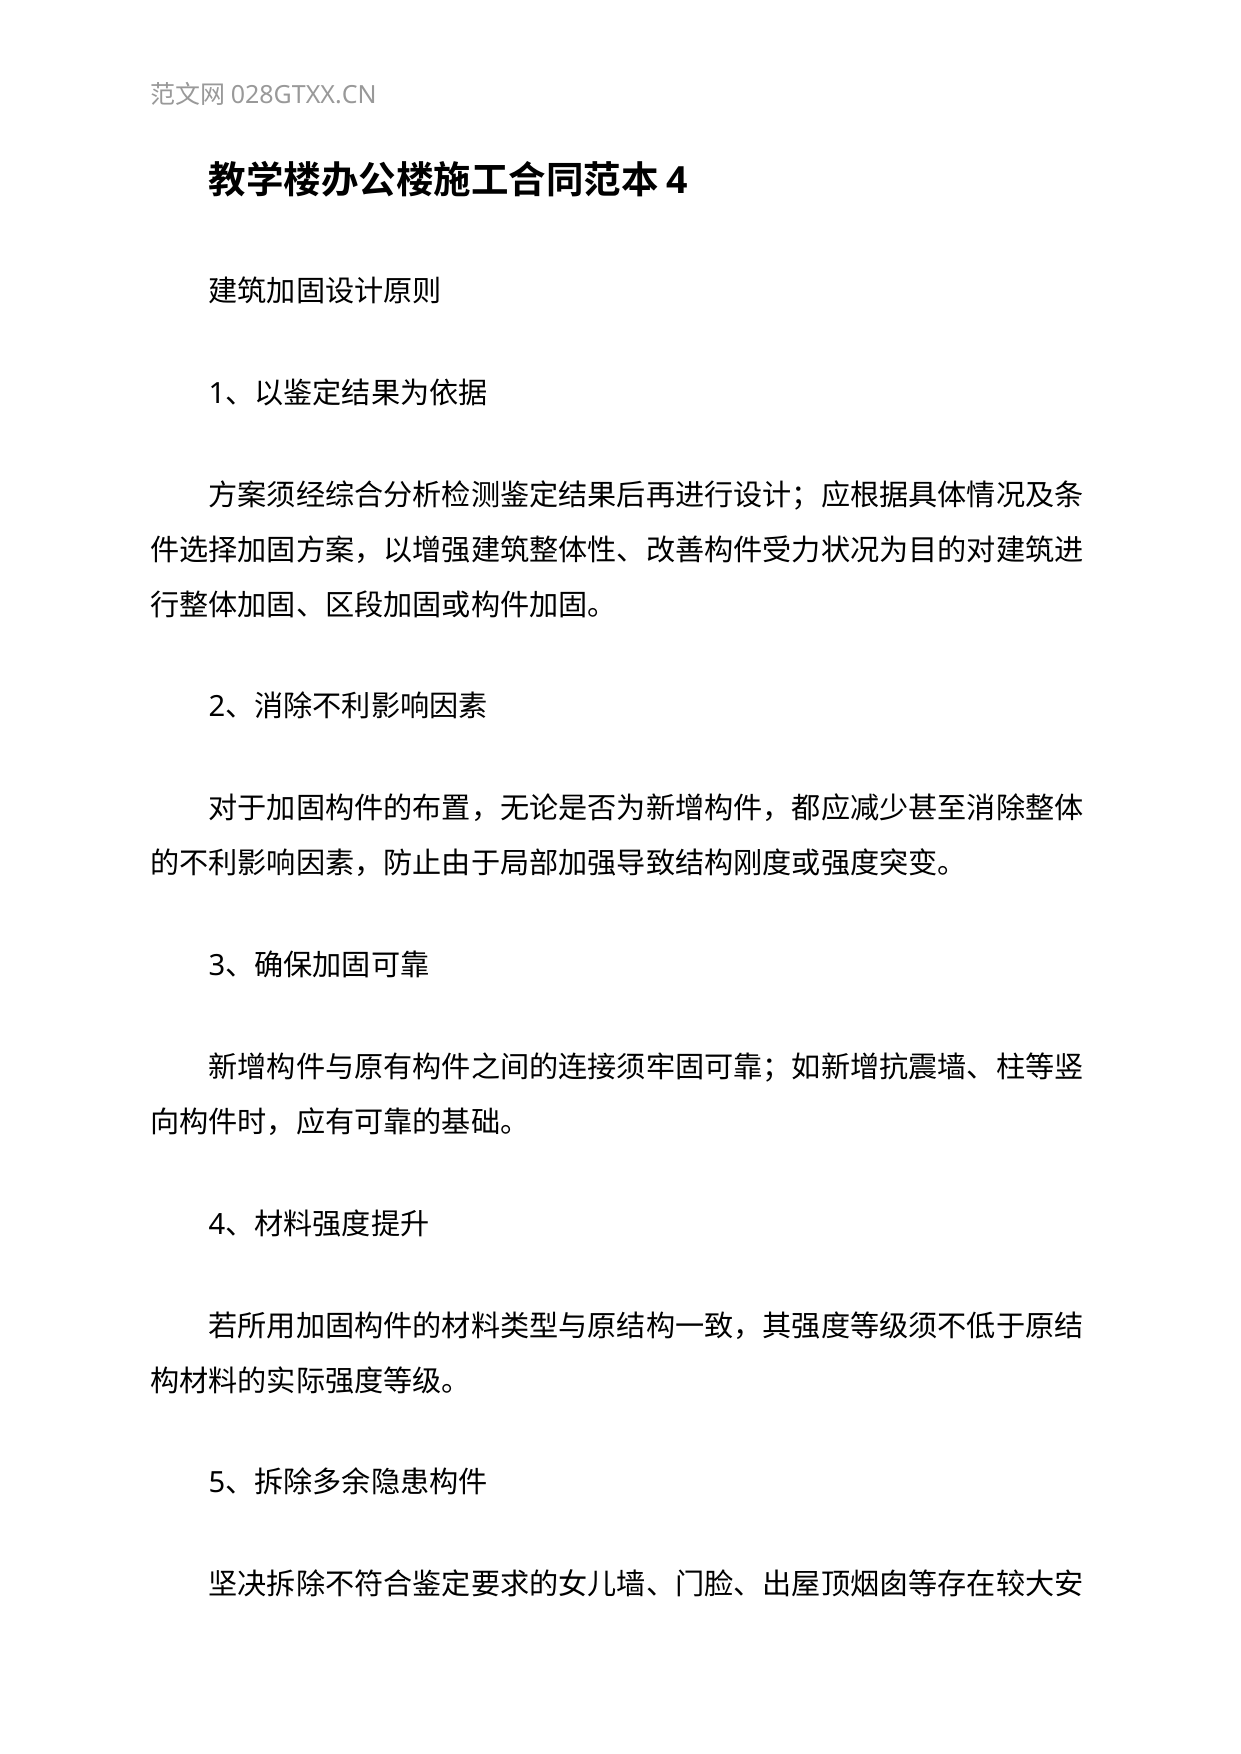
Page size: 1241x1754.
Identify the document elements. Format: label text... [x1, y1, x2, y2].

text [150, 1561, 1090, 1603]
text 新增构件与原有构件之间的连接须牢固可靠；如新增抗震墙、柱等竖向构件时，应有可靠的基础。 [150, 1043, 1090, 1141]
text 若所用加固构件的材料类型与原结构一致，其强度等级须不低于原结构材料的实际强度等级。 [150, 1302, 1090, 1399]
text 建筑加固设计原则 [150, 268, 1090, 310]
text 5、拆除多余隐患构件 [150, 1459, 1090, 1501]
text 对于加固构件的布置，无论是否为新增构件，都应减少甚至消除整体的不利影响因素，防止由于局部加强导致结构刚度或强度突变。 [150, 785, 1090, 882]
text 2、消除不利影响因素 [150, 683, 1090, 725]
text 教学楼办公楼施工合同范本4 [150, 150, 1090, 204]
text 方案须经综合分析检测鉴定结果后再进行设计；应根据具体情况及条件选择加固方案，以增强建筑整体性、改善构件受力状况为目的对建筑进行整体加固、区段加固或构件加固。 [150, 471, 1090, 623]
text 3、确保加固可靠 [150, 942, 1090, 984]
text 1、以鉴定结果为依据 [150, 369, 1090, 412]
text 4、材料强度提升 [150, 1200, 1090, 1243]
